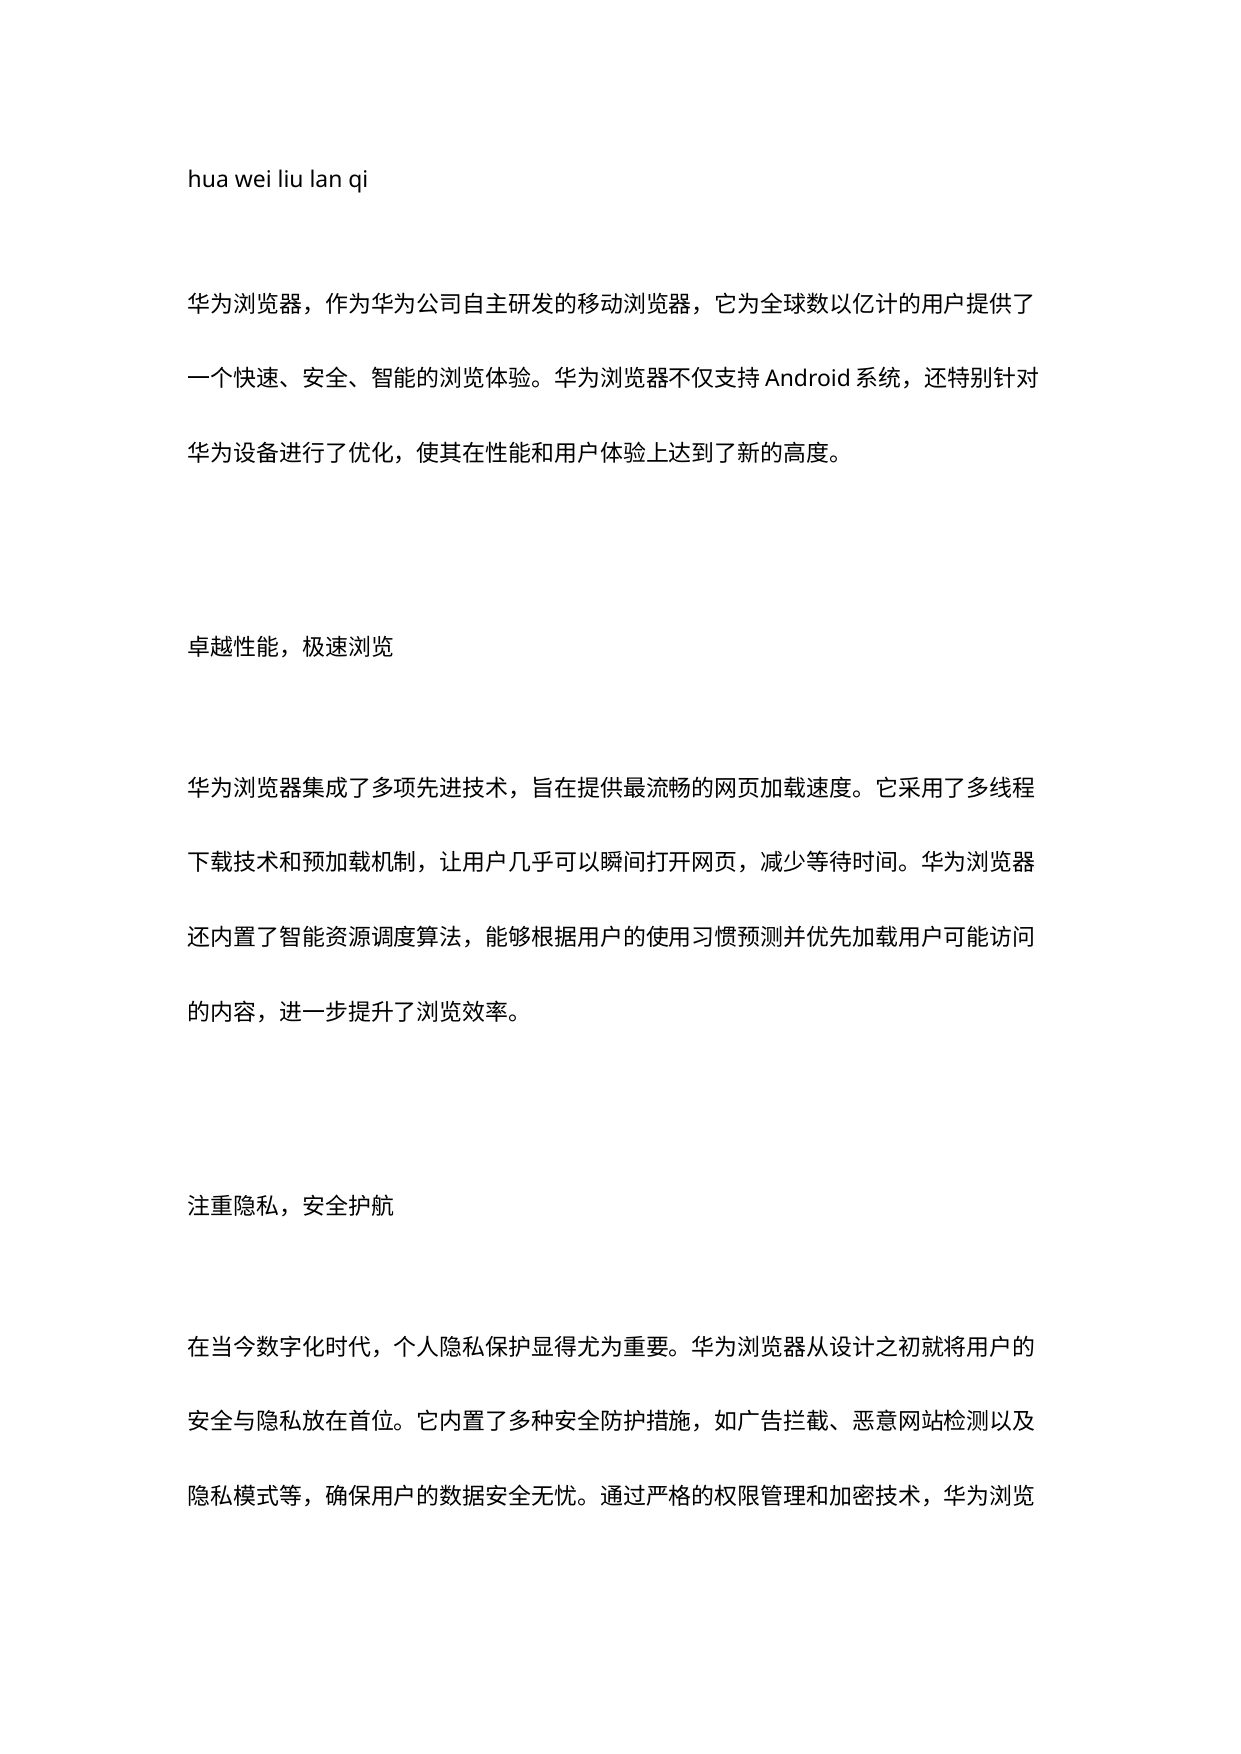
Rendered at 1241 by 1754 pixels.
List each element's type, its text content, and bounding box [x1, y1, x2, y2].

text 注重隐私，安全护航 [187, 1172, 1053, 1237]
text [187, 1312, 1053, 1527]
text 卓越性能，极速浏览 [187, 613, 1053, 678]
text 华为浏览器，作为华为公司自主研发的移动浏览器，它为全球数以亿计的用户提供了一个快速、安全、智能的浏览体验。华为浏览器不仅支持Android系统，还特别针对华为设备进行了优化，使其在性能和用户体验上达到了新的高度。 [187, 270, 1053, 484]
text 华为浏览器集成了多项先进技术，旨在提供最流畅的网页加载速度。它采用了多线程下载技术和预加载机制，让用户几乎可以瞬间打开网页，减少等待时间。华为浏览器还内置了智能资源调度算法，能够根据用户的使用习惯预测并优先加载用户可能访问的内容，进一步提升了浏览效率。 [187, 754, 1053, 1043]
text hua wei liu lan qi [187, 162, 1053, 194]
